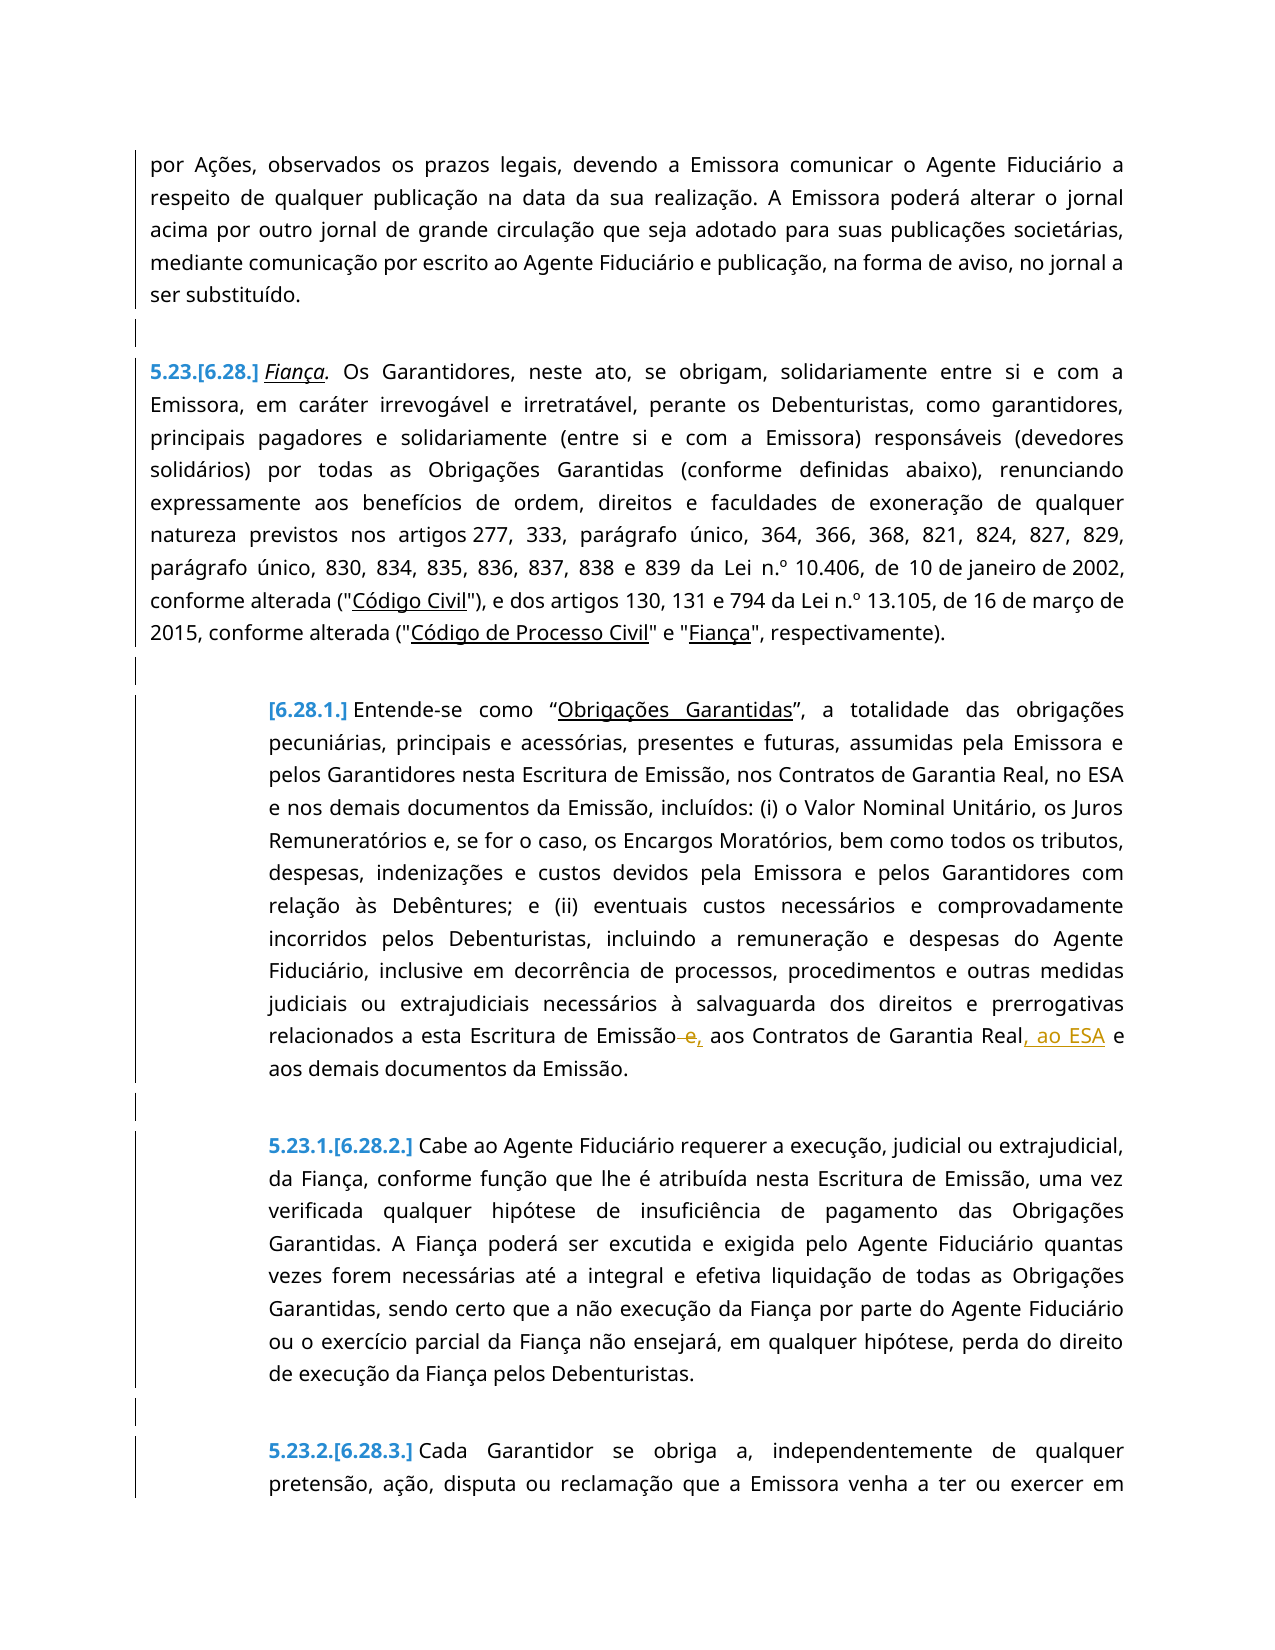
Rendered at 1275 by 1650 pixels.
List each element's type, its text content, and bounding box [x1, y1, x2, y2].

list Fiança. Os Garantidores, neste ato, se obrigam, solidariamente entre si e com a Emissora, em caráter irrevogável e irretratável, perante os Debenturistas, como garantidores, principais pagadores e solidariamente (entre si e com a Emissora) responsáveis (devedores solidários) por todas as Obrigações Garantidas (conforme definidas abaixo), renunciando expressamente aos benefícios de ordem, direitos e faculdades de exoneração de qualquer natureza previstos nos artigos 277, 333, parágrafo único, 364, 366, 368, 821, 824, 827, 829, parágrafo único, 830, 834, 835, 836, 837, 838 e 839 da Lei n.º 10.406, de 10 de janeiro de 2002, conforme alterada ("Código Civil"), e dos artigos 130, 131 e 794 da Lei n.º 13.105, de 16 de março de 2015, conforme alterada ("Código de Processo Civil" e "Fiança", respectivamente). [150, 357, 1125, 647]
list Entende-se como “Obrigações Garantidas”, a totalidade das obrigações pecuniárias, principais e acessórias, presentes e futuras, assumidas pela Emissora e pelos Garantidores nesta Escritura de Emissão, nos Contratos de Garantia Real, no ESA e nos demais documentos da Emissão, incluídos: (i) o Valor Nominal Unitário, os Juros Remuneratórios e, se for o caso, os Encargos Moratórios, bem como todos os tributos, despesas, indenizações e custos devidos pela Emissora e pelos Garantidores com relação às Debêntures; e (ii) eventuais custos necessários e comprovadamente incorridos pelos Debenturistas, incluindo a remuneração e despesas do Agente Fiduciário, inclusive em decorrência de processos, procedimentos e outras medidas judiciais ou extrajudiciais necessários à salvaguarda dos direitos e prerrogativas relacionados a esta Escritura de Emissão aos Contratos de Garantia Real e aos demais documentos da Emissão. [268, 695, 1125, 1082]
list Cabe ao Agente Fiduciário requerer a execução, judicial ou extrajudicial, da Fiança, conforme função que lhe é atribuída nesta Escritura de Emissão, uma vez verificada qualquer hipótese de insuficiência de pagamento das Obrigações Garantidas. A Fiança poderá ser excutida e exigida pelo Agente Fiduciário quantas vezes forem necessárias até a integral e efetiva liquidação de todas as Obrigações Garantidas, sendo certo que a não execução da Fiança por parte do Agente Fiduciário ou o exercício parcial da Fiança não ensejará, em qualquer hipótese, perda do direito de execução da Fiança pelos Debenturistas. [268, 1131, 1125, 1388]
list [268, 1436, 1125, 1497]
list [150, 150, 1125, 309]
